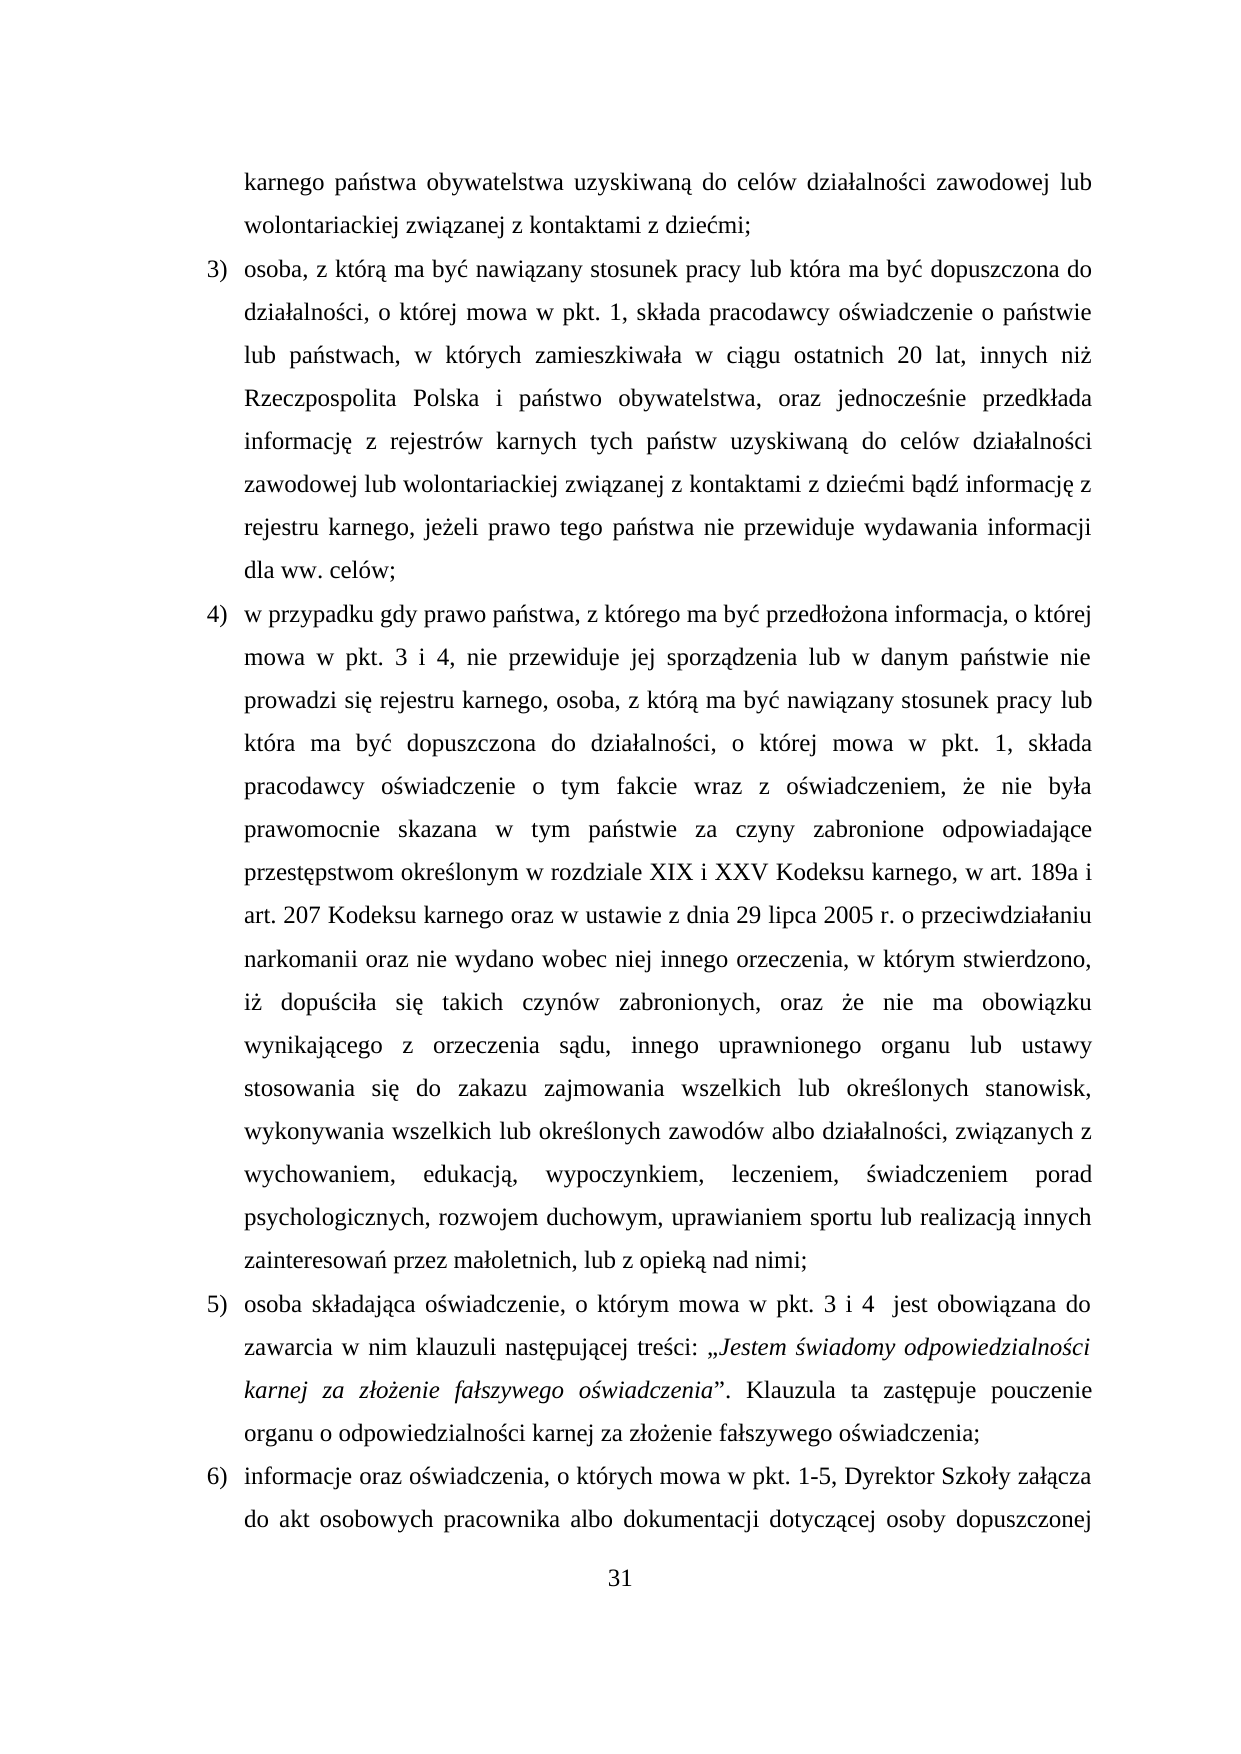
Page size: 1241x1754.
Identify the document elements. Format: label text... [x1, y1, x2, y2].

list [207, 1461, 1093, 1533]
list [207, 167, 1093, 239]
list osoba, z którą ma być nawiązany stosunek pracy lub która ma być dopuszczona do działalności, o której mowa w pkt. 1, składa pracodawcy oświadczenie o państwie lub państwach, w których zamieszkiwała w ciągu ostatnich 20 lat, innych niż Rzeczpospolita Polska i państwo obywatelstwa, oraz jednocześnie przedkłada informację z rejestrów karnych tych państw uzyskiwaną do celów działalności zawodowej lub wolontariackiej związanej z kontaktami z dziećmi bądź informację z rejestru karnego, jeżeli prawo tego państwa nie przewiduje wydawania informacji dla ww. celów; [207, 254, 1093, 584]
list w przypadku gdy prawo państwa, z którego ma być przedłożona informacja, o której mowa w pkt. 3 i 4, nie przewiduje jej sporządzenia lub w danym państwie nie prowadzi się rejestru karnego, osoba, z którą ma być nawiązany stosunek pracy lub która ma być dopuszczona do działalności, o której mowa w pkt. 1, składa pracodawcy oświadczenie o tym fakcie wraz z oświadczeniem, że nie była prawomocnie skazana w tym państwie za czyny zabronione odpowiadające przestępstwom określonym w rozdziale XIX i XXV Kodeksu karnego, w art. 189a i art. 207 Kodeksu karnego oraz w ustawie z dnia 29 lipca 2005 r. o przeciwdziałaniu narkomanii oraz nie wydano wobec niej innego orzeczenia, w którym stwierdzono, iż dopuściła się takich czynów zabronionych, oraz że nie ma obowiązku wynikającego z orzeczenia sądu, innego uprawnionego organu lub ustawy stosowania się do zakazu zajmowania wszelkich lub określonych stanowisk, wykonywania wszelkich lub określonych zawodów albo działalności, związanych z wychowaniem, edukacją, wypoczynkiem, leczeniem, świadczeniem porad psychologicznych, rozwojem duchowym, uprawianiem sportu lub realizacją innych zainteresowań przez małoletnich, lub z opieką nad nimi; [207, 599, 1093, 1274]
list osoba składająca oświadczenie, o którym mowa w pkt. 3 i 4 jest obowiązana do zawarcia w nim klauzuli następującej treści: „Jestem świadomy odpowiedzialności karnej za złożenie fałszywego oświadczenia”. Klauzula ta zastępuje pouczenie organu o odpowiedzialności karnej za złożenie fałszywego oświadczenia; [207, 1289, 1093, 1447]
